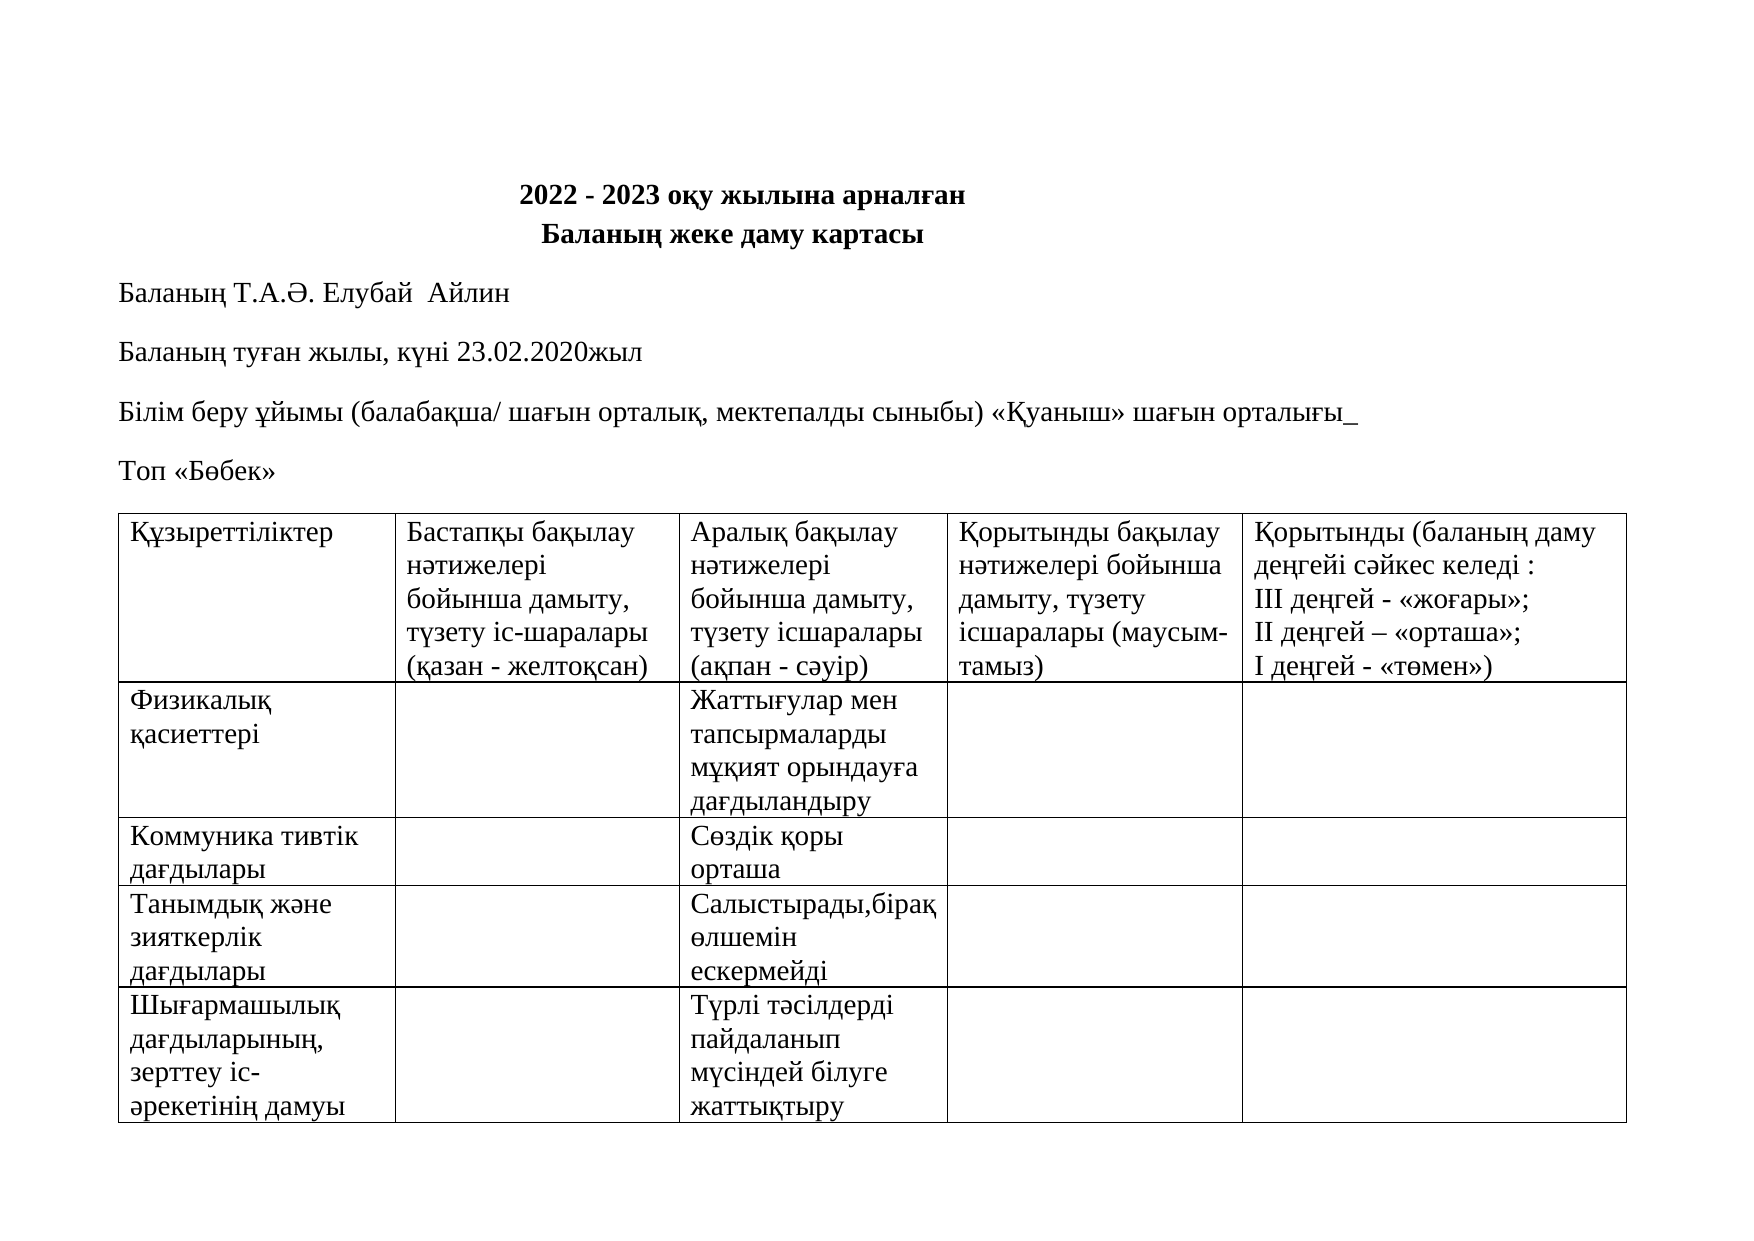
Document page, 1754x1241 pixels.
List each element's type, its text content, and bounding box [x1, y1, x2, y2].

table_cell [396, 683, 679, 817]
table_cell [948, 683, 1242, 817]
table_cell Салыстырады,бірақ өлшемін ескермейді [680, 886, 947, 986]
text Баланың Т.А.Ә. Елубай Айлин [118, 275, 1636, 309]
table_cell [396, 818, 679, 885]
text Топ «Бөбек» [118, 453, 1636, 487]
table_cell Физикалық қасиеттері [119, 683, 395, 817]
table_header Бастапқы бақылау нәтижелері бойынша дамыту, түзету іс-шаралары (қазан - желтоқсан) [396, 514, 679, 681]
table_cell Коммуника тивтік дағдылары [119, 818, 395, 885]
table_cell [1243, 683, 1626, 817]
table_cell Шығармашылық дағдыларының, зерттеу іс-әрекетінің дамуы [119, 988, 395, 1122]
table_cell Түрлі тәсілдерді пайдаланып мүсіндей білуге жаттықтыру [680, 988, 947, 1122]
table_cell [396, 886, 679, 986]
text Баланың туған жылы, күні 23.02.2020жыл [118, 334, 1636, 368]
table_cell Танымдық және зияткерлік дағдылары [119, 886, 395, 986]
table_cell [1243, 988, 1626, 1122]
table_header Қорытынды бақылау нәтижелері бойынша дамыту, түзету ісшаралары (маусым- тамыз) [948, 514, 1242, 681]
table_cell Жаттығулар мен тапсырмаларды мұқият орындауға дағдыландыру [680, 683, 947, 817]
table_cell [948, 886, 1242, 986]
table_cell [1243, 818, 1626, 885]
table_header Қорытынды (баланың даму деңгейі сәйкес келеді : III деңгей - «жоғары»; II деңгей – «орташа»; I деңгей - «төмен») [1243, 514, 1626, 681]
table_cell Сөздік қоры орташа [680, 818, 947, 885]
text 2022 - 2023 оқу жылына арналған Баланың жеке даму картасы [118, 177, 1636, 249]
table_cell [396, 988, 679, 1122]
table_header Құзыреттіліктер [119, 514, 395, 681]
table_header Аралық бақылау нәтижелері бойынша дамыту, түзету ісшаралары (ақпан - сәуір) [680, 514, 947, 681]
table_cell [948, 818, 1242, 885]
table_cell [948, 988, 1242, 1122]
text Білім беру ұйымы (балабақша/ шағын орталық, мектепалды сыныбы) «Қуаныш» шағын орталығы_ [118, 394, 1636, 427]
table_cell [1243, 886, 1626, 986]
